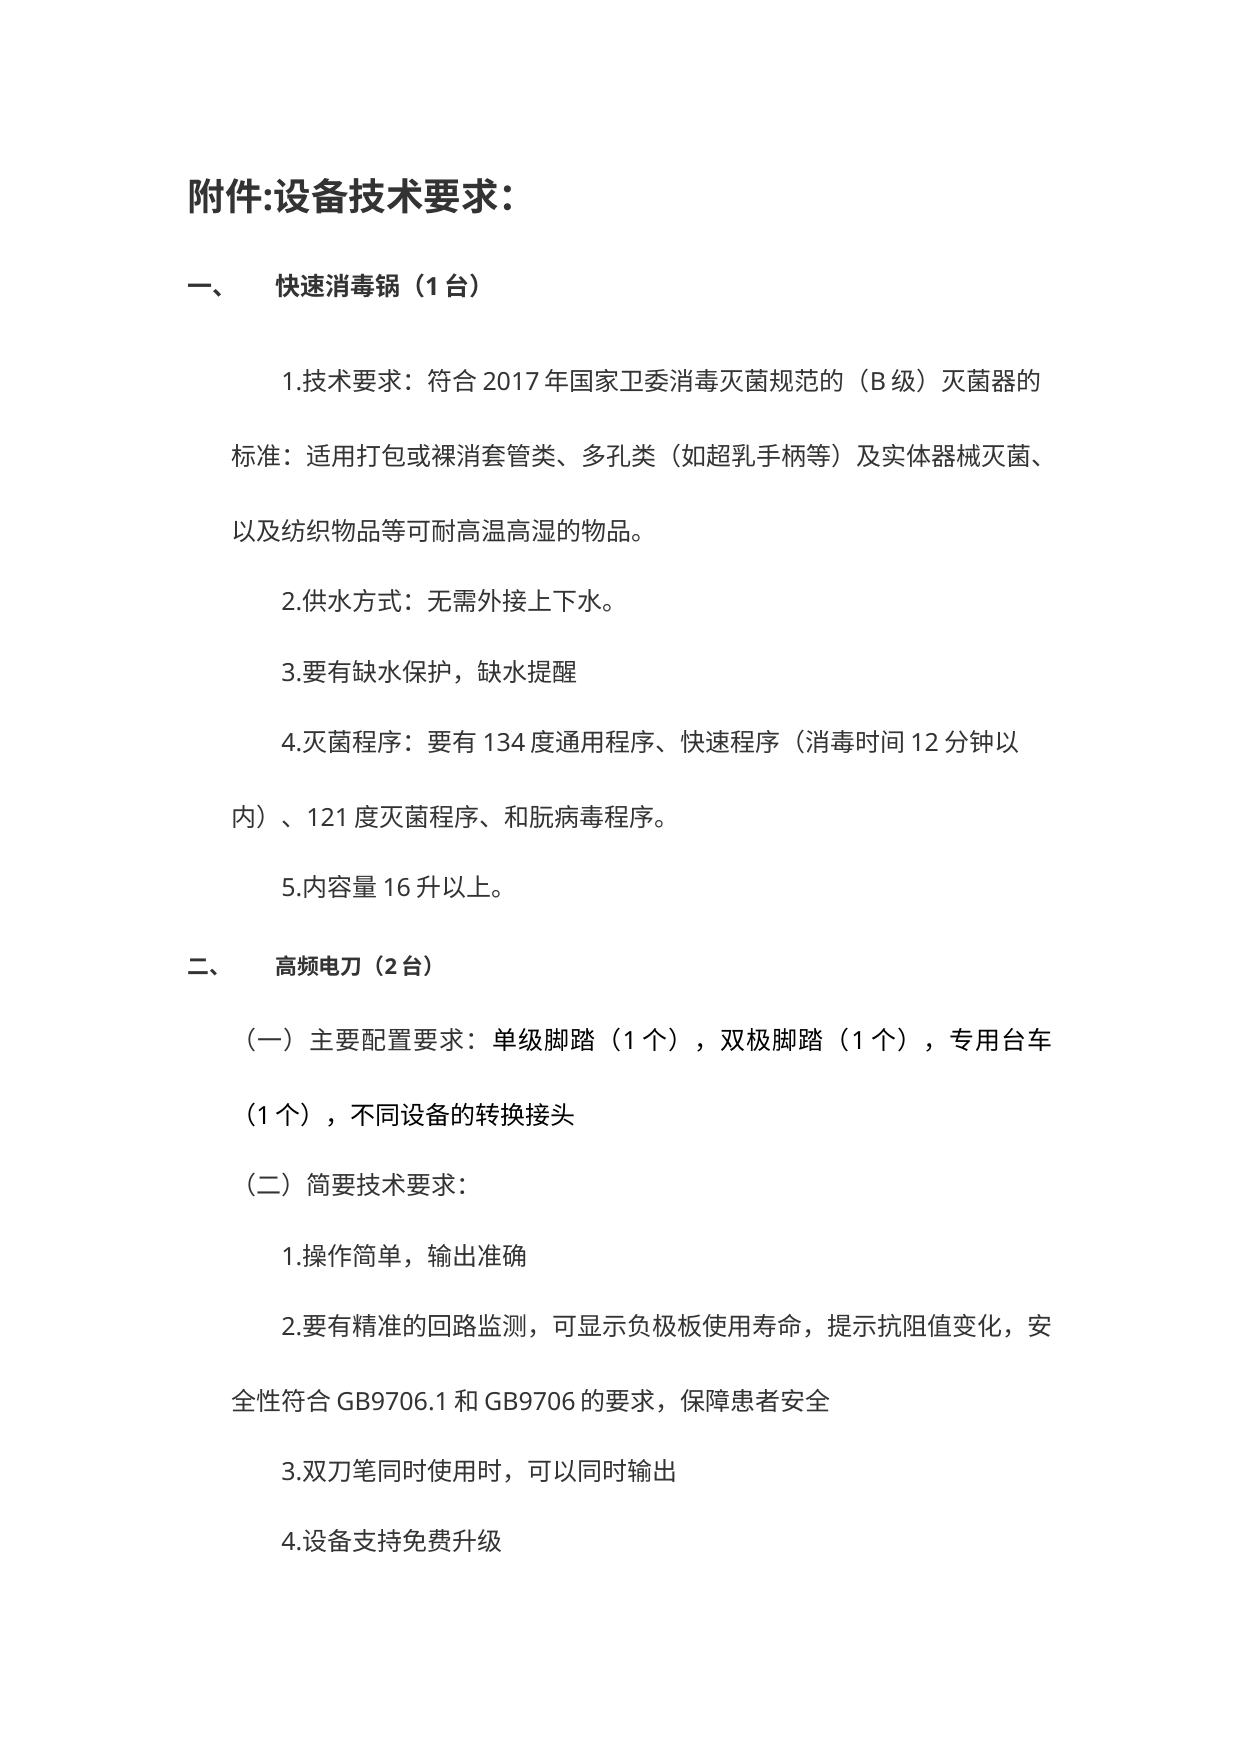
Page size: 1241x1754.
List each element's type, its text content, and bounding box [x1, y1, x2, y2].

list 3.双刀笔同时使用时，可以同时输出 [231, 1437, 1053, 1502]
list 3.要有缺水保护，缺水提醒 [231, 638, 1053, 703]
list 2.供水方式：无需外接上下水。 [231, 567, 1053, 632]
list 4.灭菌程序：要有134度通用程序、快速程序（消毒时间12分钟以内）、121度灭菌程序、和朊病毒程序。 [231, 708, 1053, 848]
list 高频电刀（2台） [187, 948, 1053, 981]
list 快速消毒锅（1台） [187, 252, 1053, 317]
text （二）简要技术要求： [231, 1151, 1053, 1216]
list 2.要有精准的回路监测，可显示负极板使用寿命，提示抗阻值变化，安全性符合GB9706.1和GB9706的要求，保障患者安全 [231, 1292, 1053, 1432]
list 1.操作简单，输出准确 [231, 1222, 1053, 1287]
text 附件:设备技术要求： [187, 162, 1053, 227]
list 4.设备支持免费升级 [231, 1507, 1053, 1572]
text （一）主要配置要求：单级脚踏（1个），双极脚踏（1个），专用台车（1个），不同设备的转换接头 [231, 1006, 1053, 1146]
list 1.技术要求：符合2017年国家卫委消毒灭菌规范的（B级）灭菌器的标准：适用打包或裸消套管类、多孔类（如超乳手柄等）及实体器械灭菌、以及纺织物品等可耐高温高湿的物品。 [231, 347, 1053, 562]
list 5.内容量16升以上。 [231, 853, 1053, 918]
